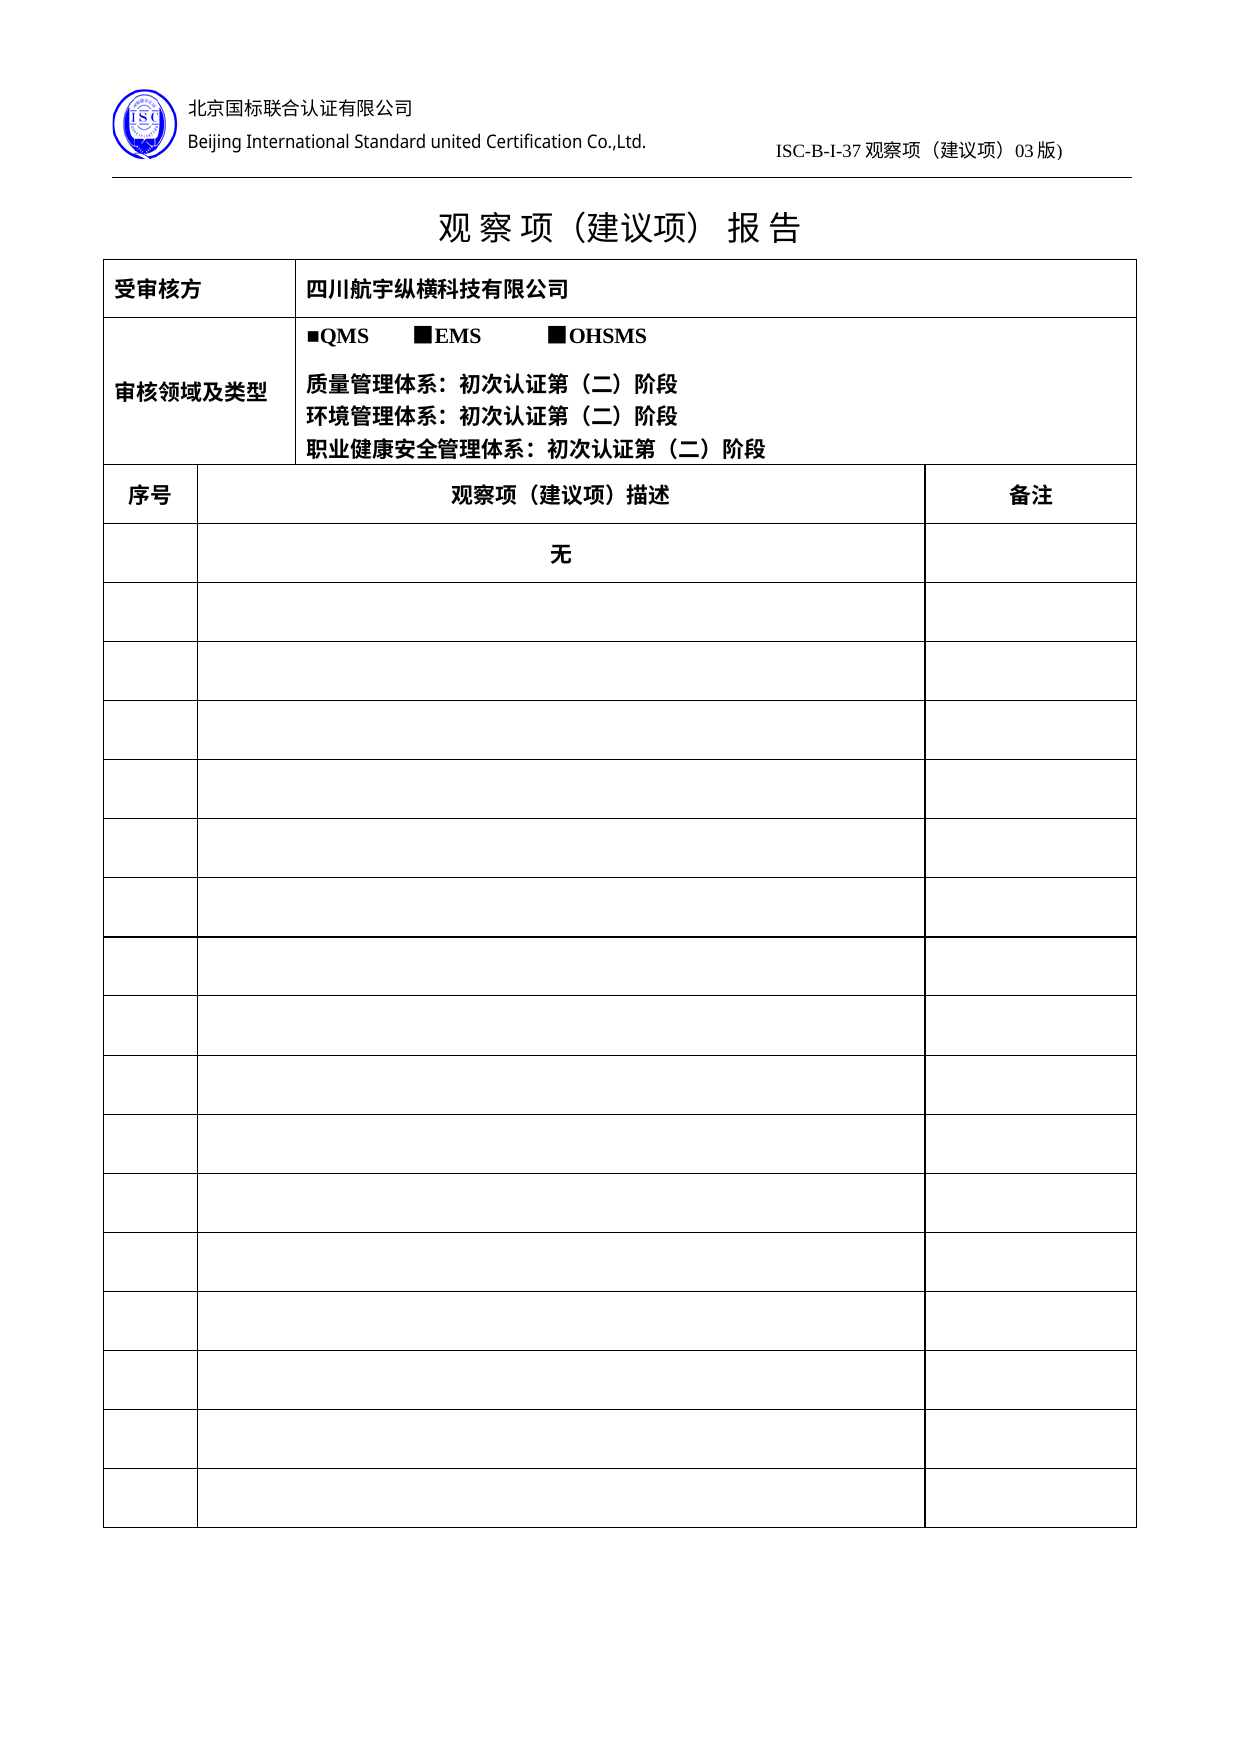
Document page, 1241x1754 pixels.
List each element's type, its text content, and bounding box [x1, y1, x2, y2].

table_cell [198, 1174, 924, 1232]
table_cell [104, 1410, 197, 1468]
table_cell [198, 1410, 924, 1468]
table_cell [198, 760, 924, 818]
table_cell [926, 1292, 1136, 1350]
table_cell ■QMS ■EMS ■OHSMS 质量管理体系：初次认证第（二）阶段 环境管理体系：初次认证第（二）阶段 职业健康安全管理体系：初次认证第（二）阶段 [296, 318, 1136, 464]
table_cell [104, 1469, 197, 1527]
table_cell [198, 1469, 924, 1527]
table_cell [104, 819, 197, 877]
table_cell [926, 1410, 1136, 1468]
table_header 受审核方 [104, 260, 295, 317]
picture [112, 89, 180, 158]
table_cell [926, 701, 1136, 759]
table_cell [104, 1292, 197, 1350]
table_cell [198, 1233, 924, 1291]
table_cell 无 [198, 524, 924, 582]
table_cell [104, 996, 197, 1054]
table_header 四川航宇纵横科技有限公司 [296, 260, 1136, 317]
table_cell [198, 701, 924, 759]
table_cell 审核领域及类型 [104, 318, 295, 464]
table_cell [198, 583, 924, 641]
table_cell [926, 1233, 1136, 1291]
table_cell [198, 878, 924, 936]
table_cell [926, 760, 1136, 818]
table_cell [926, 1115, 1136, 1173]
table_cell [926, 1469, 1136, 1527]
table_cell [926, 878, 1136, 936]
table_cell 序号 [104, 465, 197, 523]
table_cell [198, 1056, 924, 1113]
table_cell [104, 1115, 197, 1173]
table_cell [104, 760, 197, 818]
table_cell [104, 878, 197, 936]
table_cell [198, 1351, 924, 1409]
table_cell [104, 1056, 197, 1113]
table_cell [926, 938, 1136, 995]
table_cell [926, 524, 1136, 582]
table_cell [198, 1292, 924, 1350]
table_cell [198, 996, 924, 1054]
table_cell [926, 996, 1136, 1054]
table_cell [104, 938, 197, 995]
table_cell [104, 1351, 197, 1409]
table_cell [104, 642, 197, 700]
table_cell [926, 1351, 1136, 1409]
table_cell [104, 524, 197, 582]
table_cell [926, 583, 1136, 641]
table_cell 观察项（建议项）描述 [198, 465, 924, 523]
table_cell [104, 1233, 197, 1291]
table_cell [104, 701, 197, 759]
table_cell [104, 583, 197, 641]
table_cell [926, 1174, 1136, 1232]
table_cell [198, 819, 924, 877]
table_cell [104, 1174, 197, 1232]
text 观 察 项（建议项） 报 告 [112, 193, 1128, 258]
table_cell [198, 642, 924, 700]
table_cell 备注 [926, 465, 1136, 523]
table_cell [926, 642, 1136, 700]
table_cell [926, 1056, 1136, 1113]
table_cell [198, 938, 924, 995]
table_cell [926, 819, 1136, 877]
table_cell [198, 1115, 924, 1173]
